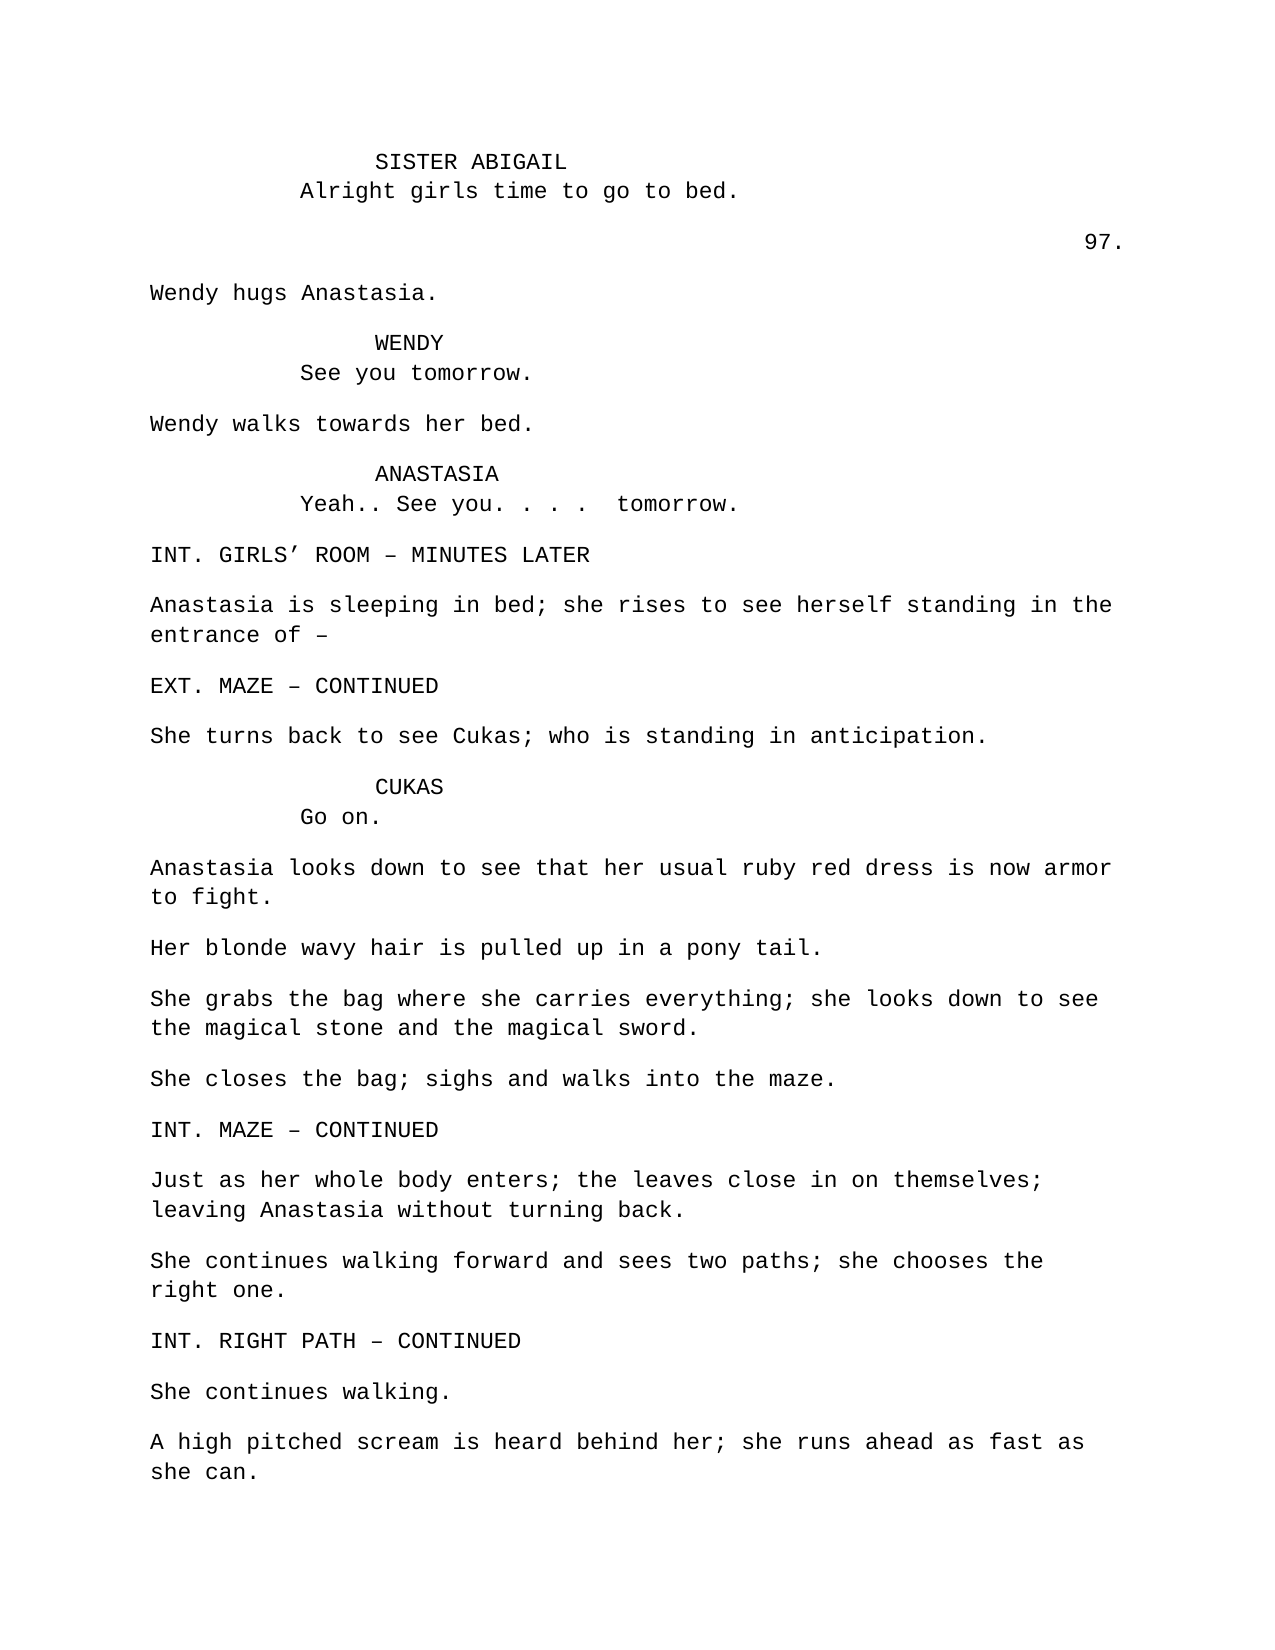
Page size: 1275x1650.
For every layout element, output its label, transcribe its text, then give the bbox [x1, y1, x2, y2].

text Anastasia looks down to see that her usual ruby red dress is now armor to fight. [150, 856, 1125, 912]
text INT. GIRLS’ ROOM – MINUTES LATER [150, 543, 1125, 569]
text Her blonde wavy hair is pulled up in a pony tail. [150, 936, 1125, 962]
text 97. [150, 230, 1125, 256]
text Wendy hugs Anastasia. [150, 281, 1125, 307]
text Wendy walks towards her bed. [150, 412, 1125, 438]
text Anastasia is sleeping in bed; she rises to see herself standing in the entrance of – [150, 594, 1125, 649]
text INT. RIGHT PATH – CONTINUED [150, 1329, 1125, 1355]
text SISTER ABIGAIL Alright girls time to go to bed. [150, 150, 1125, 206]
text She closes the bag; sighs and walks into the maze. [150, 1067, 1125, 1093]
text She continues walking forward and sees two paths; she chooses the right one. [150, 1249, 1125, 1305]
text INT. MAZE – CONTINUED [150, 1118, 1125, 1144]
text She continues walking. [150, 1380, 1125, 1406]
text A high pitched scream is heard behind her; she runs ahead as fast as she can. [150, 1431, 1125, 1486]
text She turns back to see Cukas; who is standing in anticipation. [150, 725, 1125, 751]
text ANASTASIA Yeah.. See you. . . . tomorrow. [150, 463, 1125, 518]
text She grabs the bag where she carries everything; she looks down to see the magical stone and the magical sword. [150, 987, 1125, 1043]
text WENDY See you tomorrow. [150, 332, 1125, 387]
text Just as her whole body enters; the leaves close in on themselves; leaving Anastasia without turning back. [150, 1168, 1125, 1224]
text EXT. MAZE – CONTINUED [150, 674, 1125, 700]
text CUKAS Go on. [150, 775, 1125, 831]
